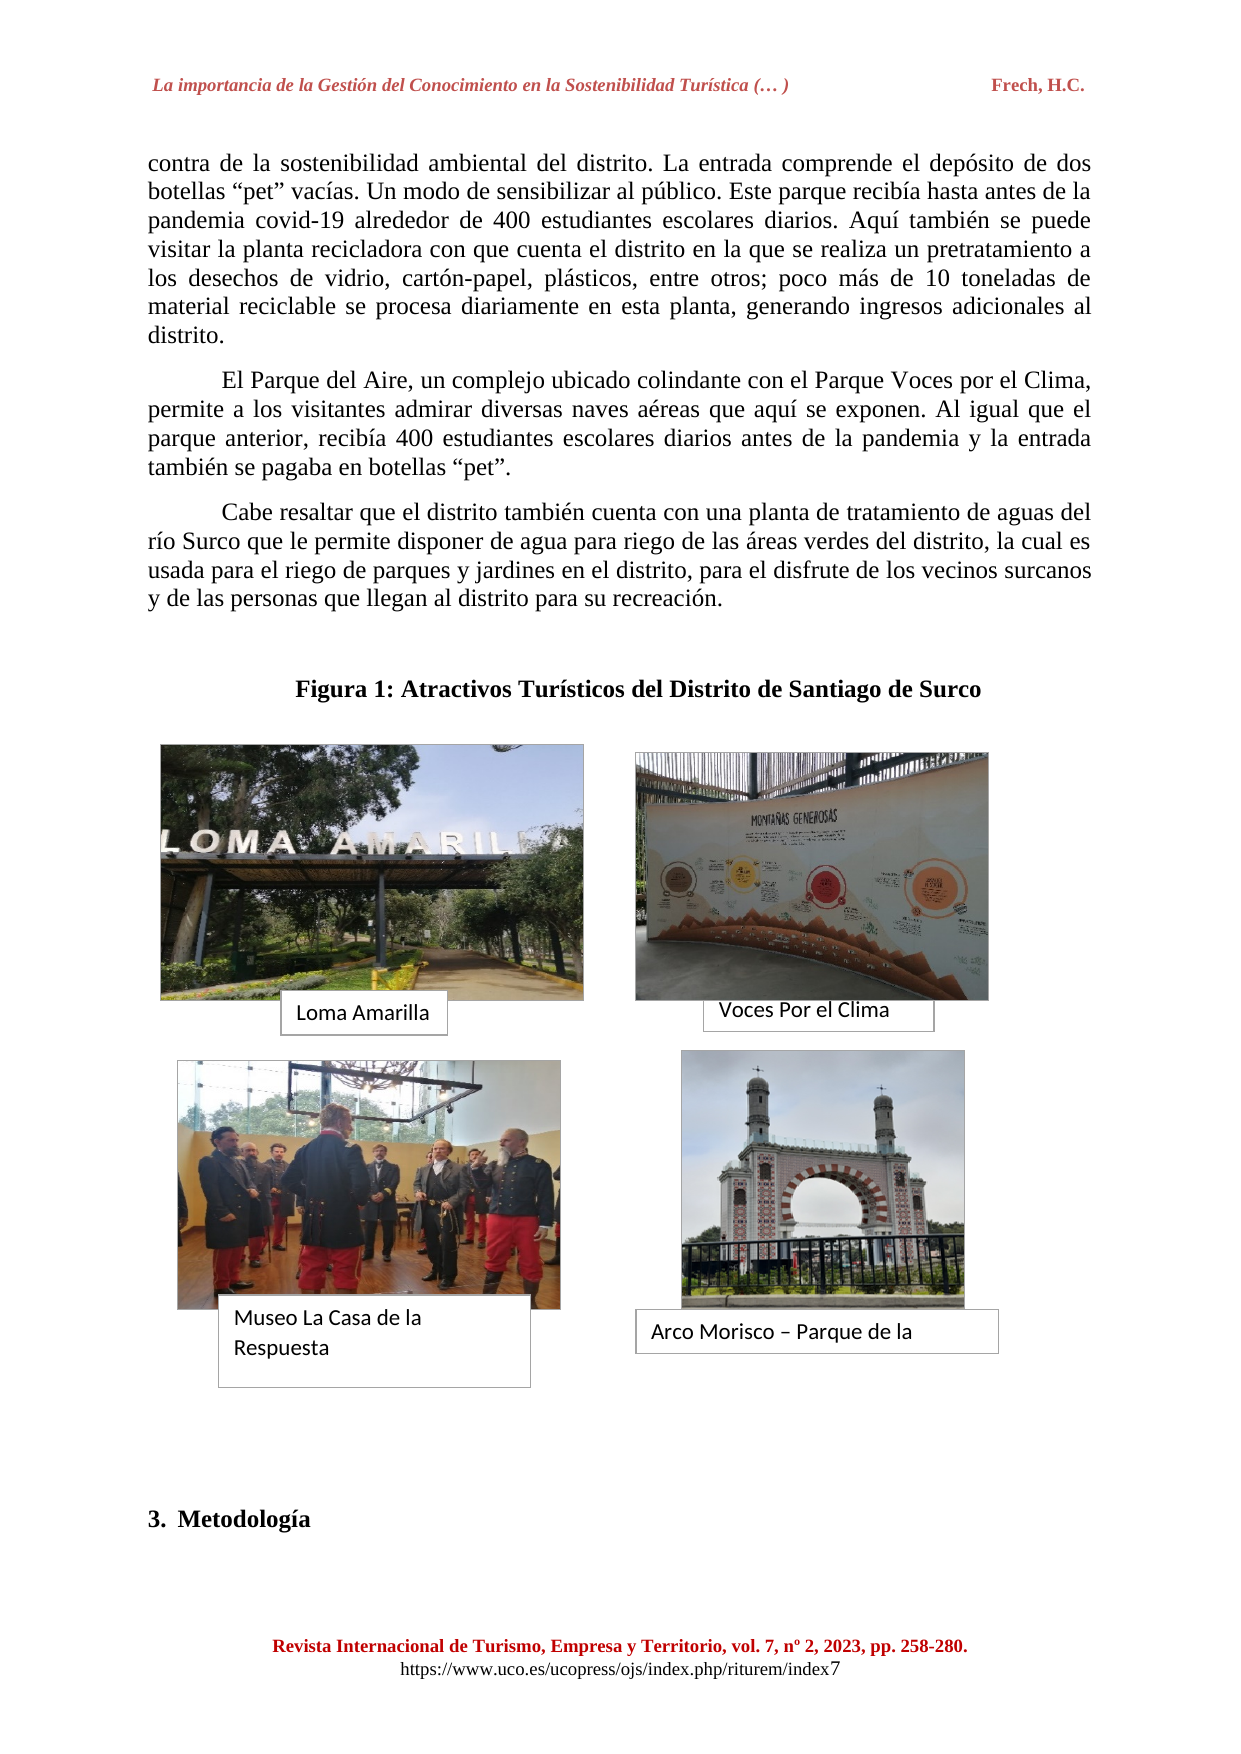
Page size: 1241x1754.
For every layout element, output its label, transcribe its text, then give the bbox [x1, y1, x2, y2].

picture [682, 1051, 964, 1309]
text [148, 148, 1093, 349]
text Cabe resaltar que el distrito también cuenta con una planta de tratamiento de aguas del río Surco que le permite disponer de agua para riego de las áreas verdes del distrito, la cual es usada para el riego de parques y jardines en el distrito, para el disfrute de los vecinos surcanos y de las personas que llegan al distrito para su recreación. [148, 497, 1093, 612]
text Figura 1: Atractivos Turísticos del Distrito de Santiago de Surco [148, 674, 1093, 703]
picture [161, 745, 583, 1000]
picture [178, 1061, 560, 1309]
text El Parque del Aire, un complejo ubicado colindante con el Parque Voces por el Clima, permite a los visitantes admirar diversas naves aéreas que aquí se exponen. Al igual que el parque anterior, recibía 400 estudiantes escolares diarios antes de la pandemia y la entrada también se pagaba en botellas “pet”. [148, 366, 1093, 481]
picture [636, 753, 988, 1000]
list Metodología [148, 1504, 1093, 1533]
